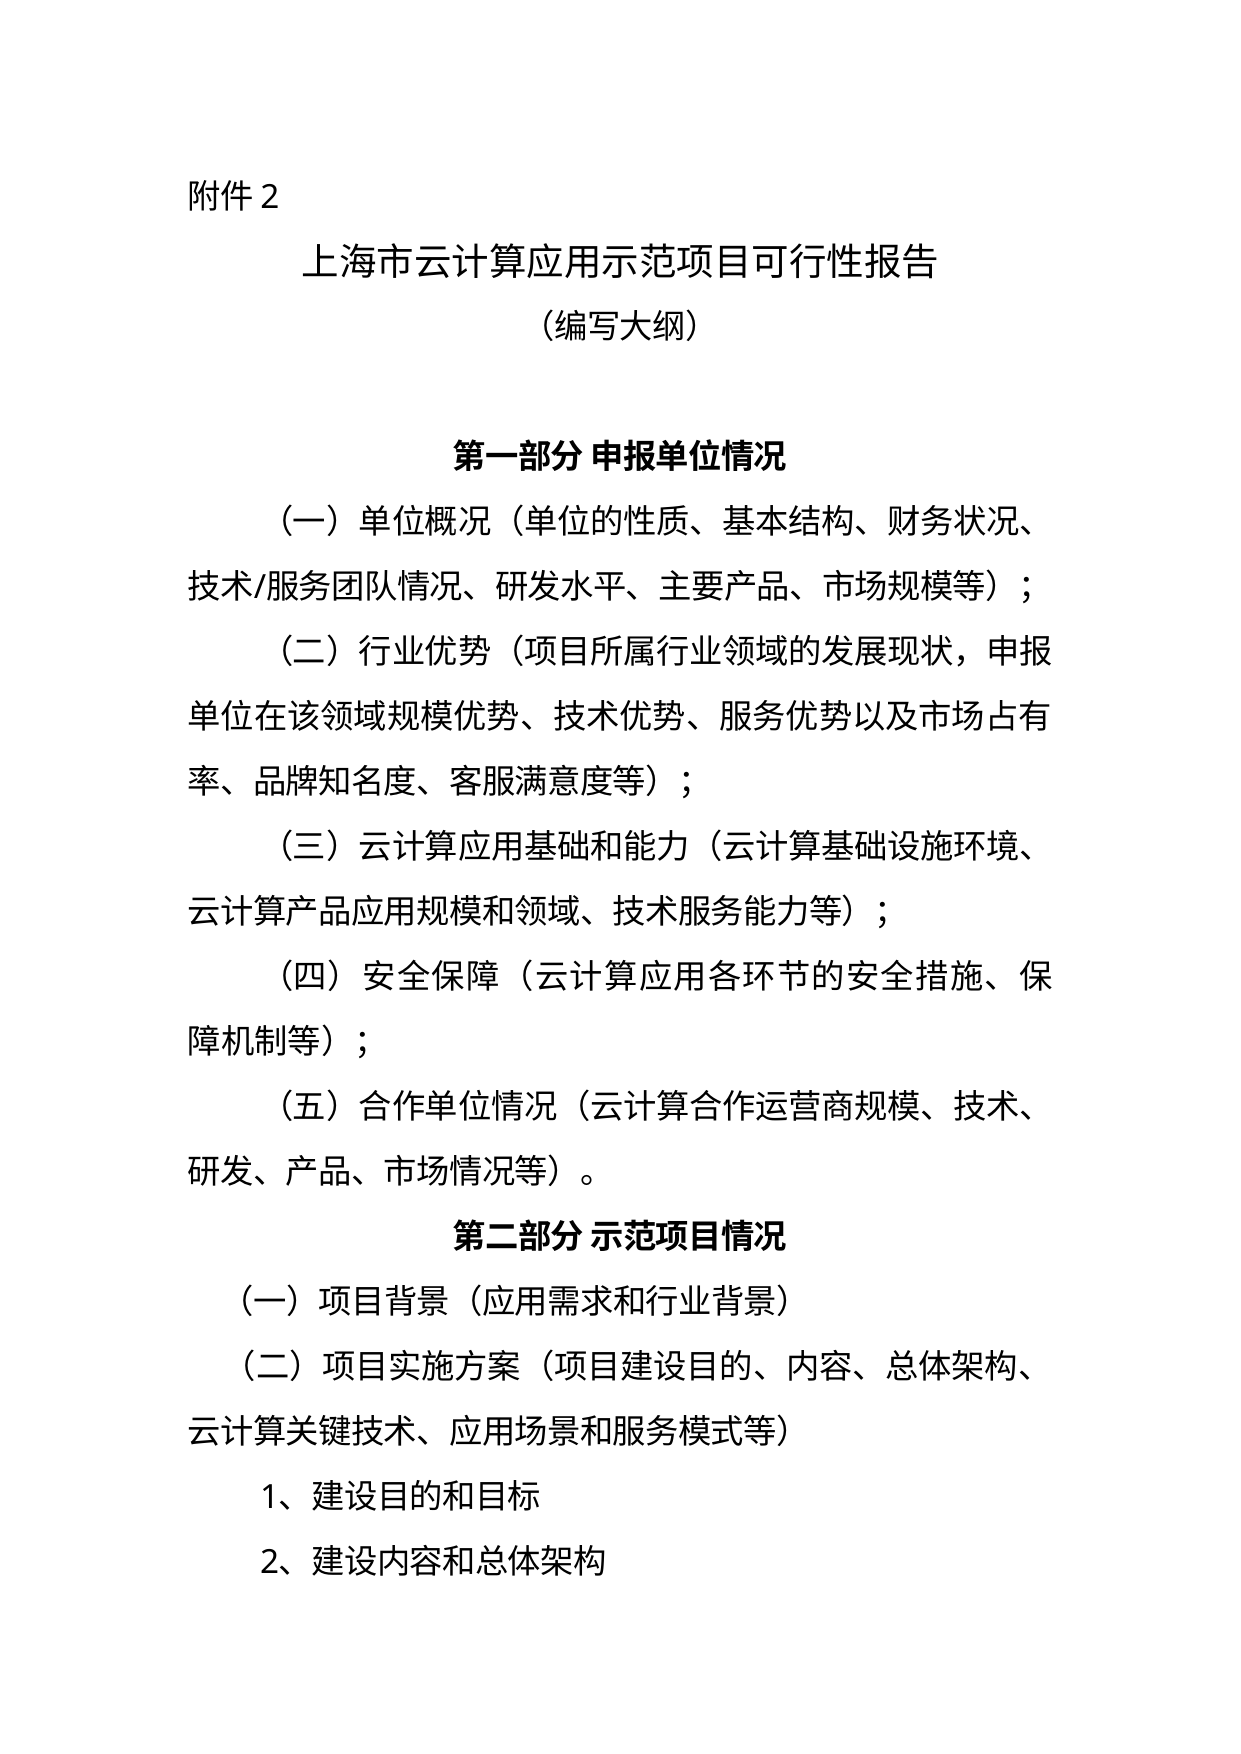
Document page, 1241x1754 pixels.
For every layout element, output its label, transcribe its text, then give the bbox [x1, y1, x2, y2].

text （四）安全保障（云计算应用各环节的安全措施、保障机制等）； [187, 942, 1053, 1072]
text （一）项目背景（应用需求和行业背景） [187, 1267, 1053, 1332]
text 第一部分 申报单位情况 [187, 422, 1053, 487]
text （五）合作单位情况（云计算合作运营商规模、技术、研发、产品、市场情况等）。 [187, 1072, 1053, 1202]
text （三）云计算应用基础和能力（云计算基础设施环境、云计算产品应用规模和领域、技术服务能力等）； [187, 812, 1053, 942]
text 第二部分 示范项目情况 [187, 1202, 1053, 1267]
text 上海市云计算应用示范项目可行性报告 [187, 227, 1053, 292]
text （二）项目实施方案（项目建设目的、内容、总体架构、云计算关键技术、应用场景和服务模式等） [187, 1332, 1053, 1462]
text （编写大纲） [187, 292, 1053, 357]
text （一）单位概况（单位的性质、基本结构、财务状况、技术/服务团队情况、研发水平、主要产品、市场规模等）； [187, 487, 1053, 617]
text 2、建设内容和总体架构 [187, 1527, 1053, 1592]
text （二）行业优势（项目所属行业领域的发展现状，申报单位在该领域规模优势、技术优势、服务优势以及市场占有率、品牌知名度、客服满意度等）； [187, 617, 1053, 812]
text 1、建设目的和目标 [187, 1462, 1053, 1527]
text 附件2 [187, 162, 1053, 227]
